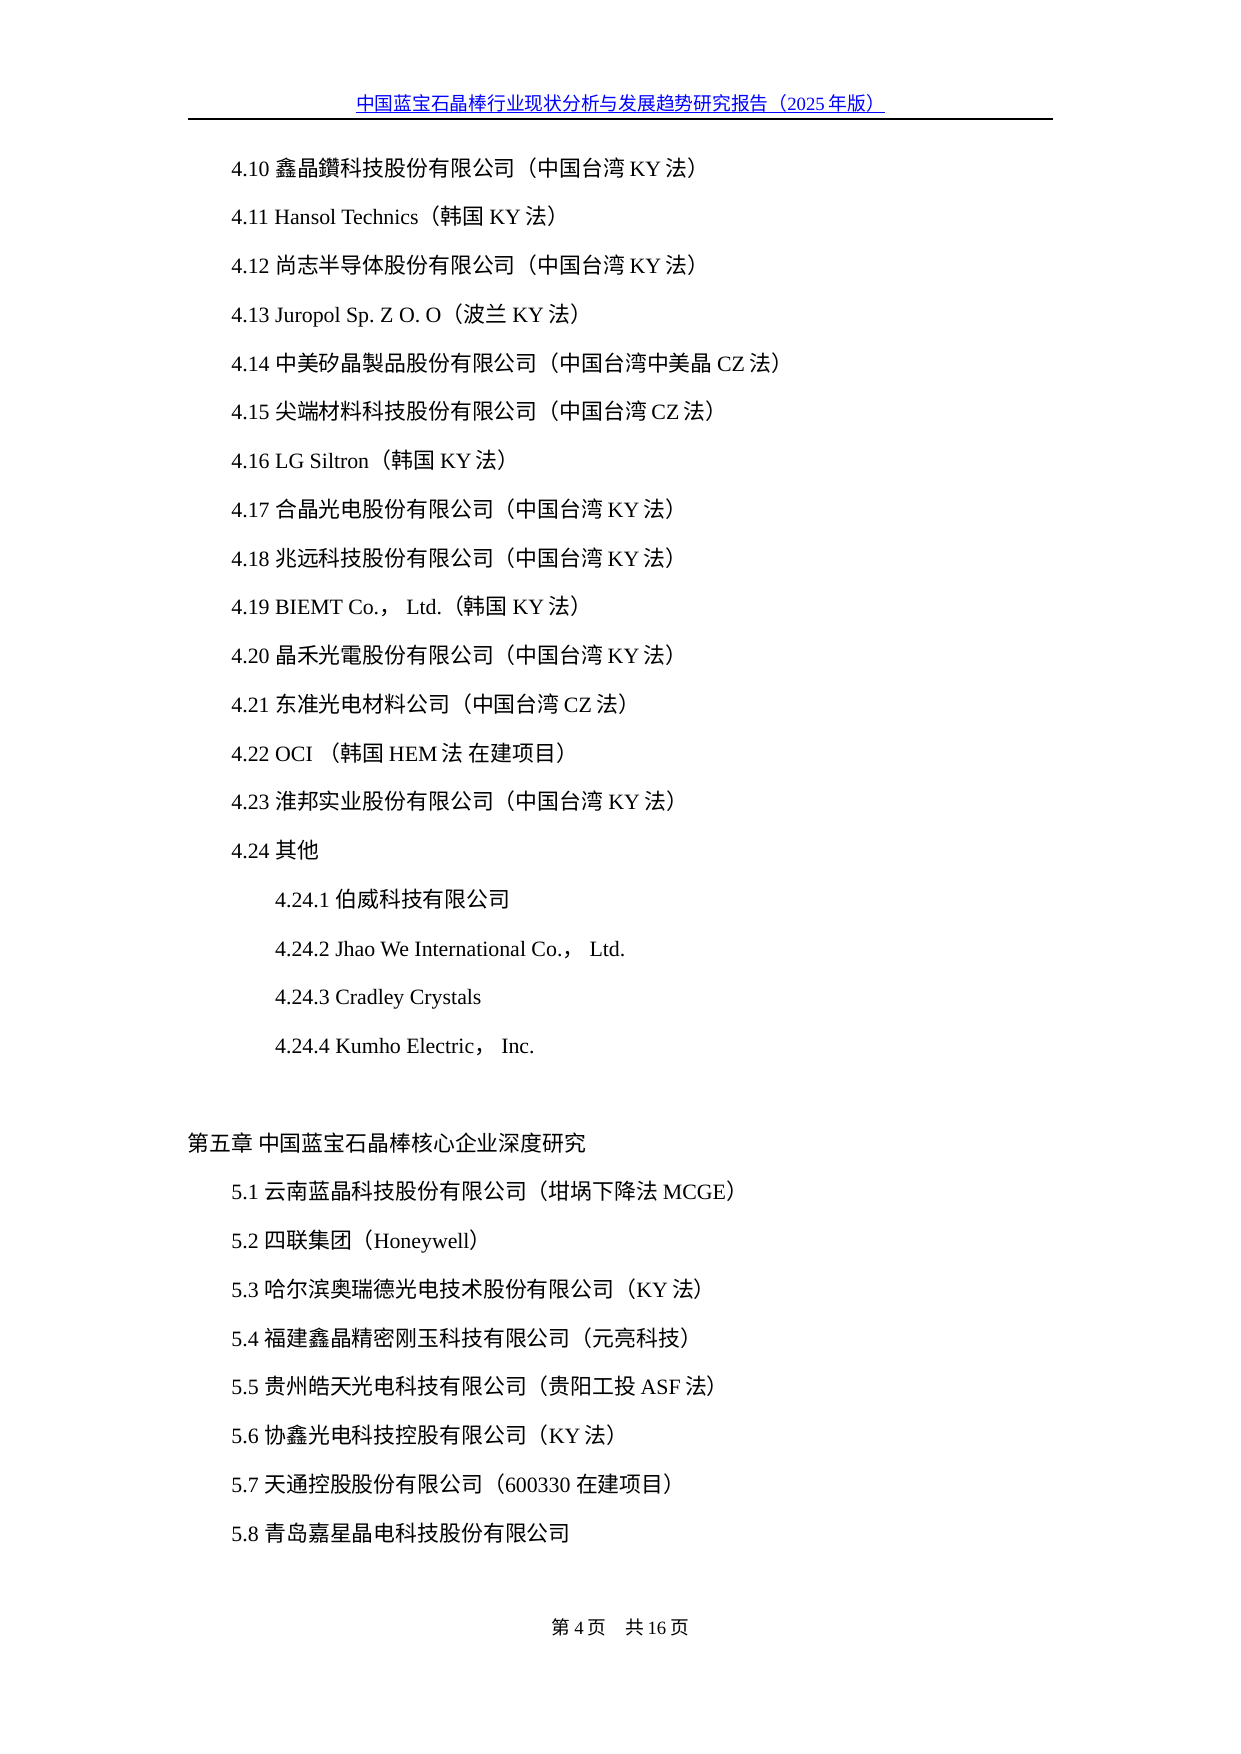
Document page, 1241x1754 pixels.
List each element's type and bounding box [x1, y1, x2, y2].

text [187, 150, 1053, 1548]
